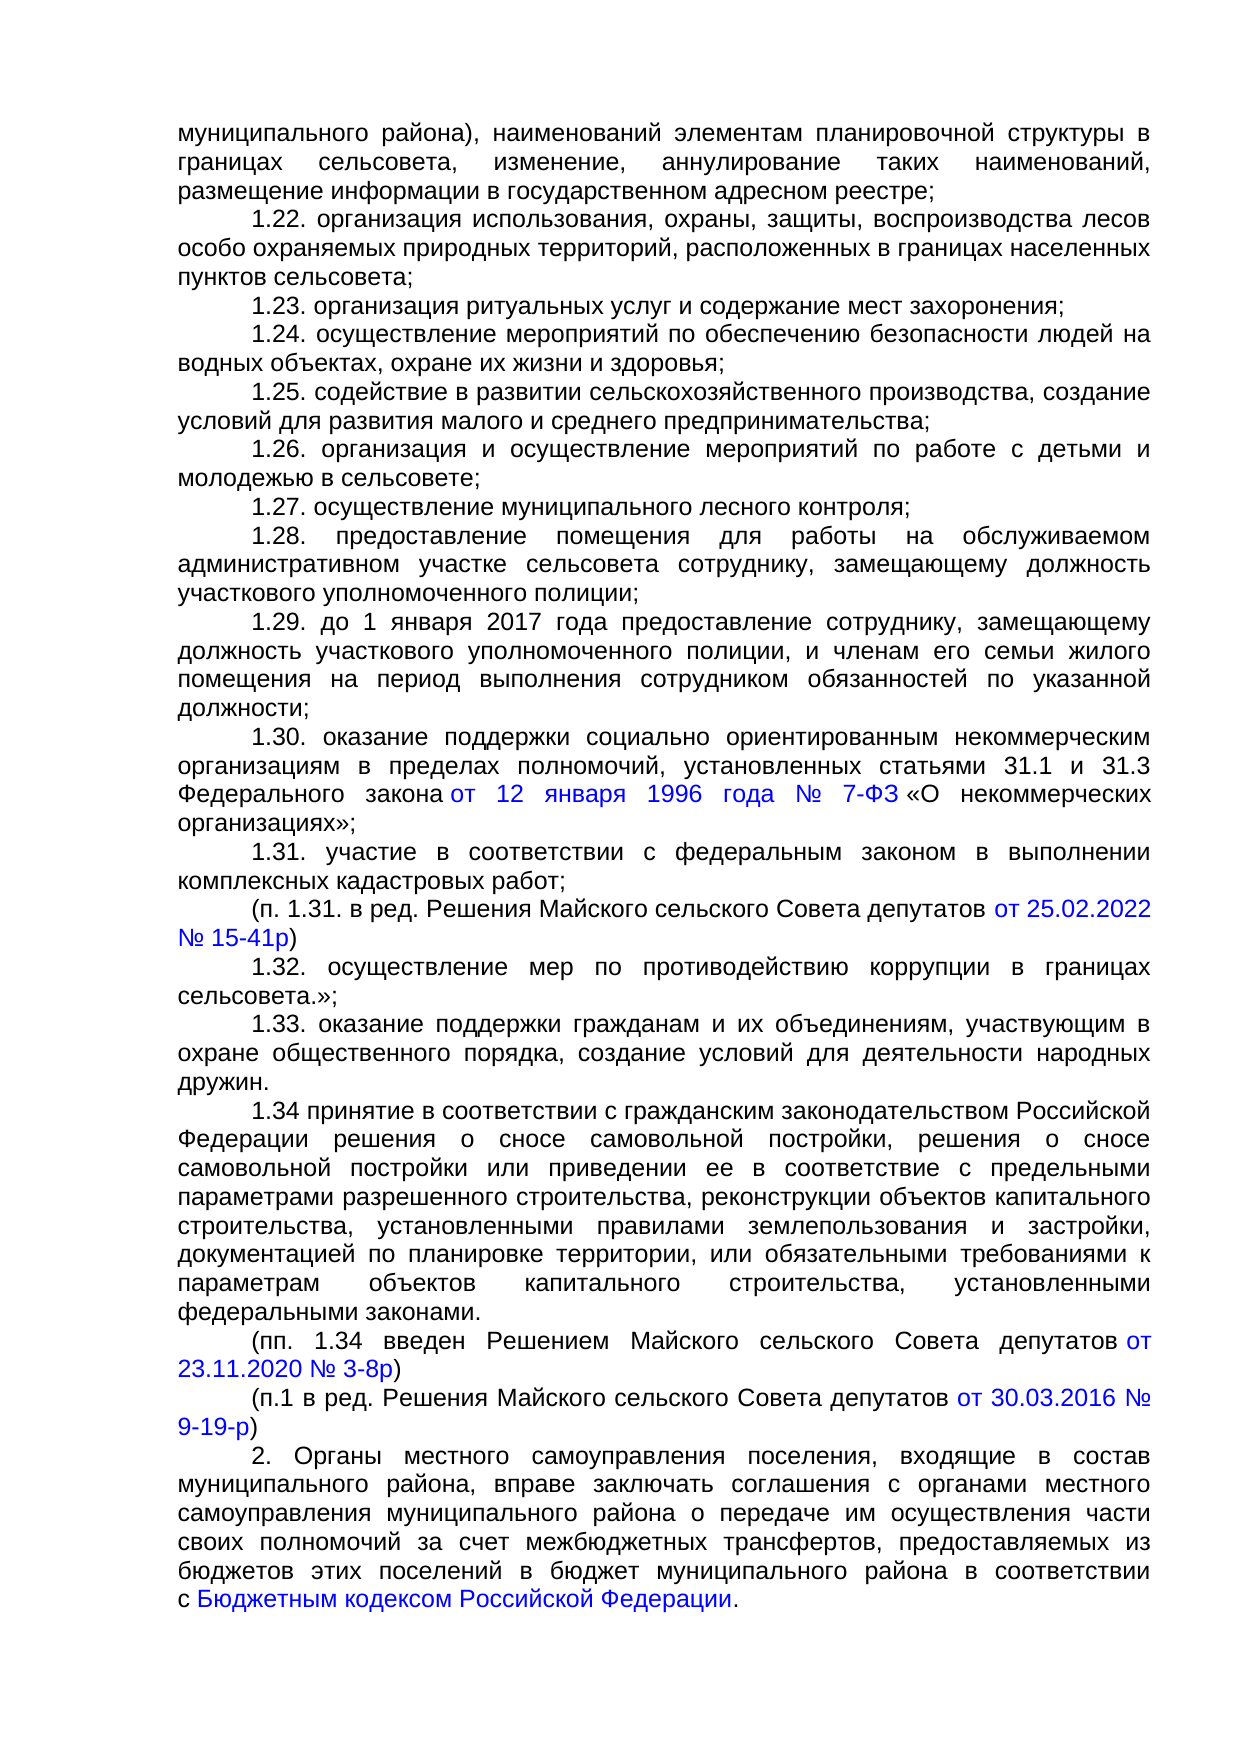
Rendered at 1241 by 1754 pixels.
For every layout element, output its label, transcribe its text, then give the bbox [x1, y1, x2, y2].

text 1.30. оказание поддержки социально ориентированным некоммерческим организациям в пределах полномочий, установленных статьями 31.1 и 31.3 Федерального закона от 12 января 1996 года № 7-ФЗ «О некоммерческих организациях»; [177, 722, 1152, 837]
text 1.24. осуществление мероприятий по обеспечению безопасности людей на водных объектах, охране их жизни и здоровья; [177, 319, 1152, 377]
text 1.28. предоставление помещения для работы на обслуживаемом административном участке сельсовета сотруднику, замещающему должность участкового уполномоченного полиции; [177, 521, 1152, 607]
text 1.23. организация ритуальных услуг и содержание мест захоронения; [177, 291, 1152, 319]
text (пп. 1.34 введен Решением Майского сельского Совета депутатов от 23.11.2020 № 3-8р) [177, 1326, 1152, 1383]
text 1.25. содействие в развитии сельскохозяйственного производства, создание условий для развития малого и среднего предпринимательства; [177, 377, 1152, 434]
text (п.1 в ред. Решения Майского сельского Совета депутатов от 30.03.2016 № 9-19-р) [177, 1383, 1152, 1441]
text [177, 118, 1152, 204]
text 1.32. осуществление мер по противодействию коррупции в границах сельсовета.»; [177, 952, 1152, 1009]
text 2. Органы местного самоуправления поселения, входящие в состав муниципального района, вправе заключать соглашения с органами местного самоуправления муниципального района о передаче им осуществления части своих полномочий за счет межбюджетных трансфертов, предоставляемых из бюджетов этих поселений в бюджет муниципального района в соответствии с Бюджетным кодексом Российской Федерации. [177, 1441, 1152, 1613]
text 1.26. организация и осуществление мероприятий по работе с детьми и молодежью в сельсовете; [177, 434, 1152, 492]
text 1.34 принятие в соответствии с гражданским законодательством Российской Федерации решения о сносе самовольной постройки, решения о сносе самовольной постройки или приведении ее в соответствие с предельными параметрами разрешенного строительства, реконструкции объектов капитального строительства, установленными правилами землепользования и застройки, документацией по планировке территории, или обязательными требованиями к параметрам объектов капитального строительства, установленными федеральными законами. [177, 1096, 1152, 1326]
text (п. 1.31. в ред. Решения Майского сельского Совета депутатов от 25.02.2022 № 15-41р) [177, 894, 1152, 952]
text 1.29. до 1 января 2017 года предоставление сотруднику, замещающему должность участкового уполномоченного полиции, и членам его семьи жилого помещения на период выполнения сотрудником обязанностей по указанной должности; [177, 607, 1152, 722]
text 1.22. организация использования, охраны, защиты, воспроизводства лесов особо охраняемых природных территорий, расположенных в границах населенных пунктов сельсовета; [177, 204, 1152, 291]
text 1.27. осуществление муниципального лесного контроля; [177, 492, 1152, 521]
text 1.33. оказание поддержки гражданам и их объединениям, участвующим в охране общественного порядка, создание условий для деятельности народных дружин. [177, 1009, 1152, 1096]
text 1.31. участие в соответствии с федеральным законом в выполнении комплексных кадастровых работ; [177, 837, 1152, 894]
